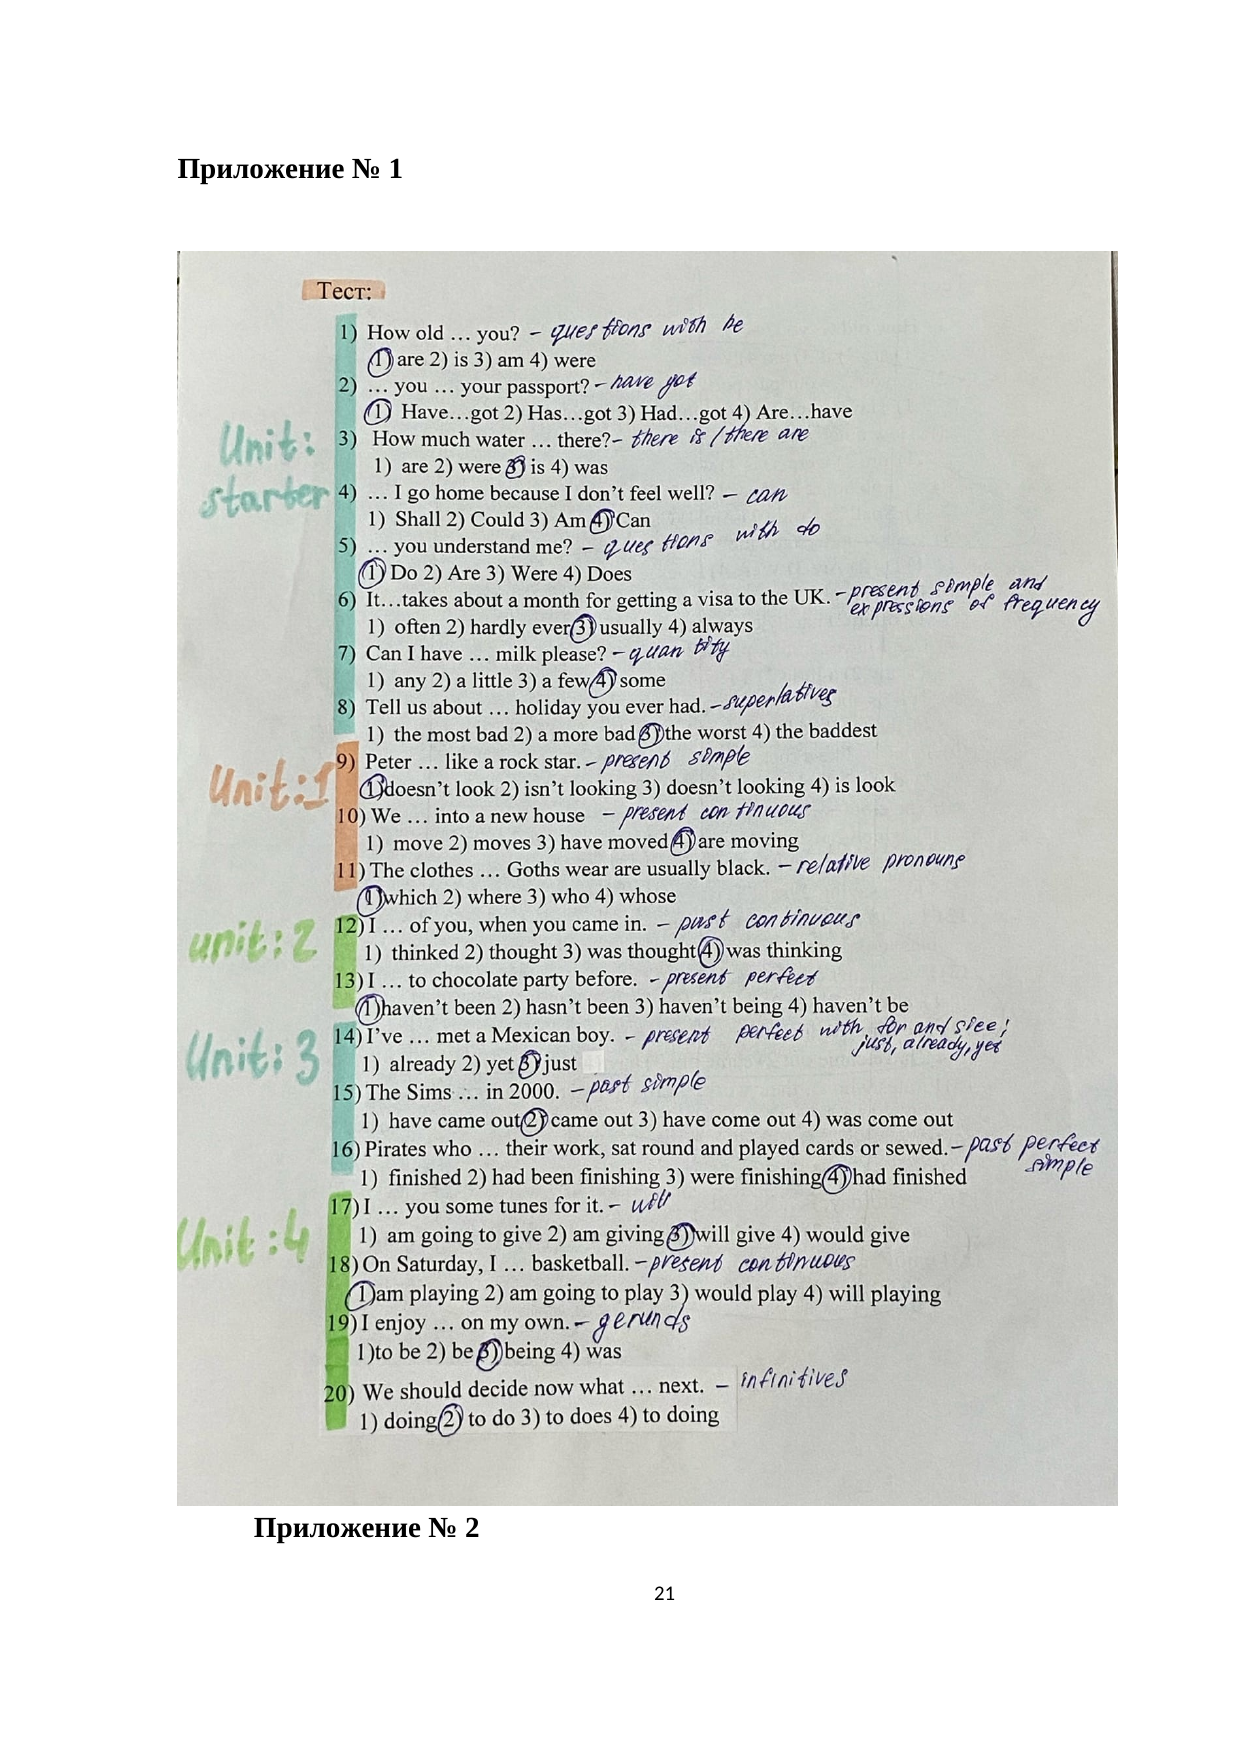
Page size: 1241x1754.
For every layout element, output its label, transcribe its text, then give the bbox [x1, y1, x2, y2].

picture [177, 251, 1118, 1506]
text Приложение № 1 [177, 152, 1152, 185]
